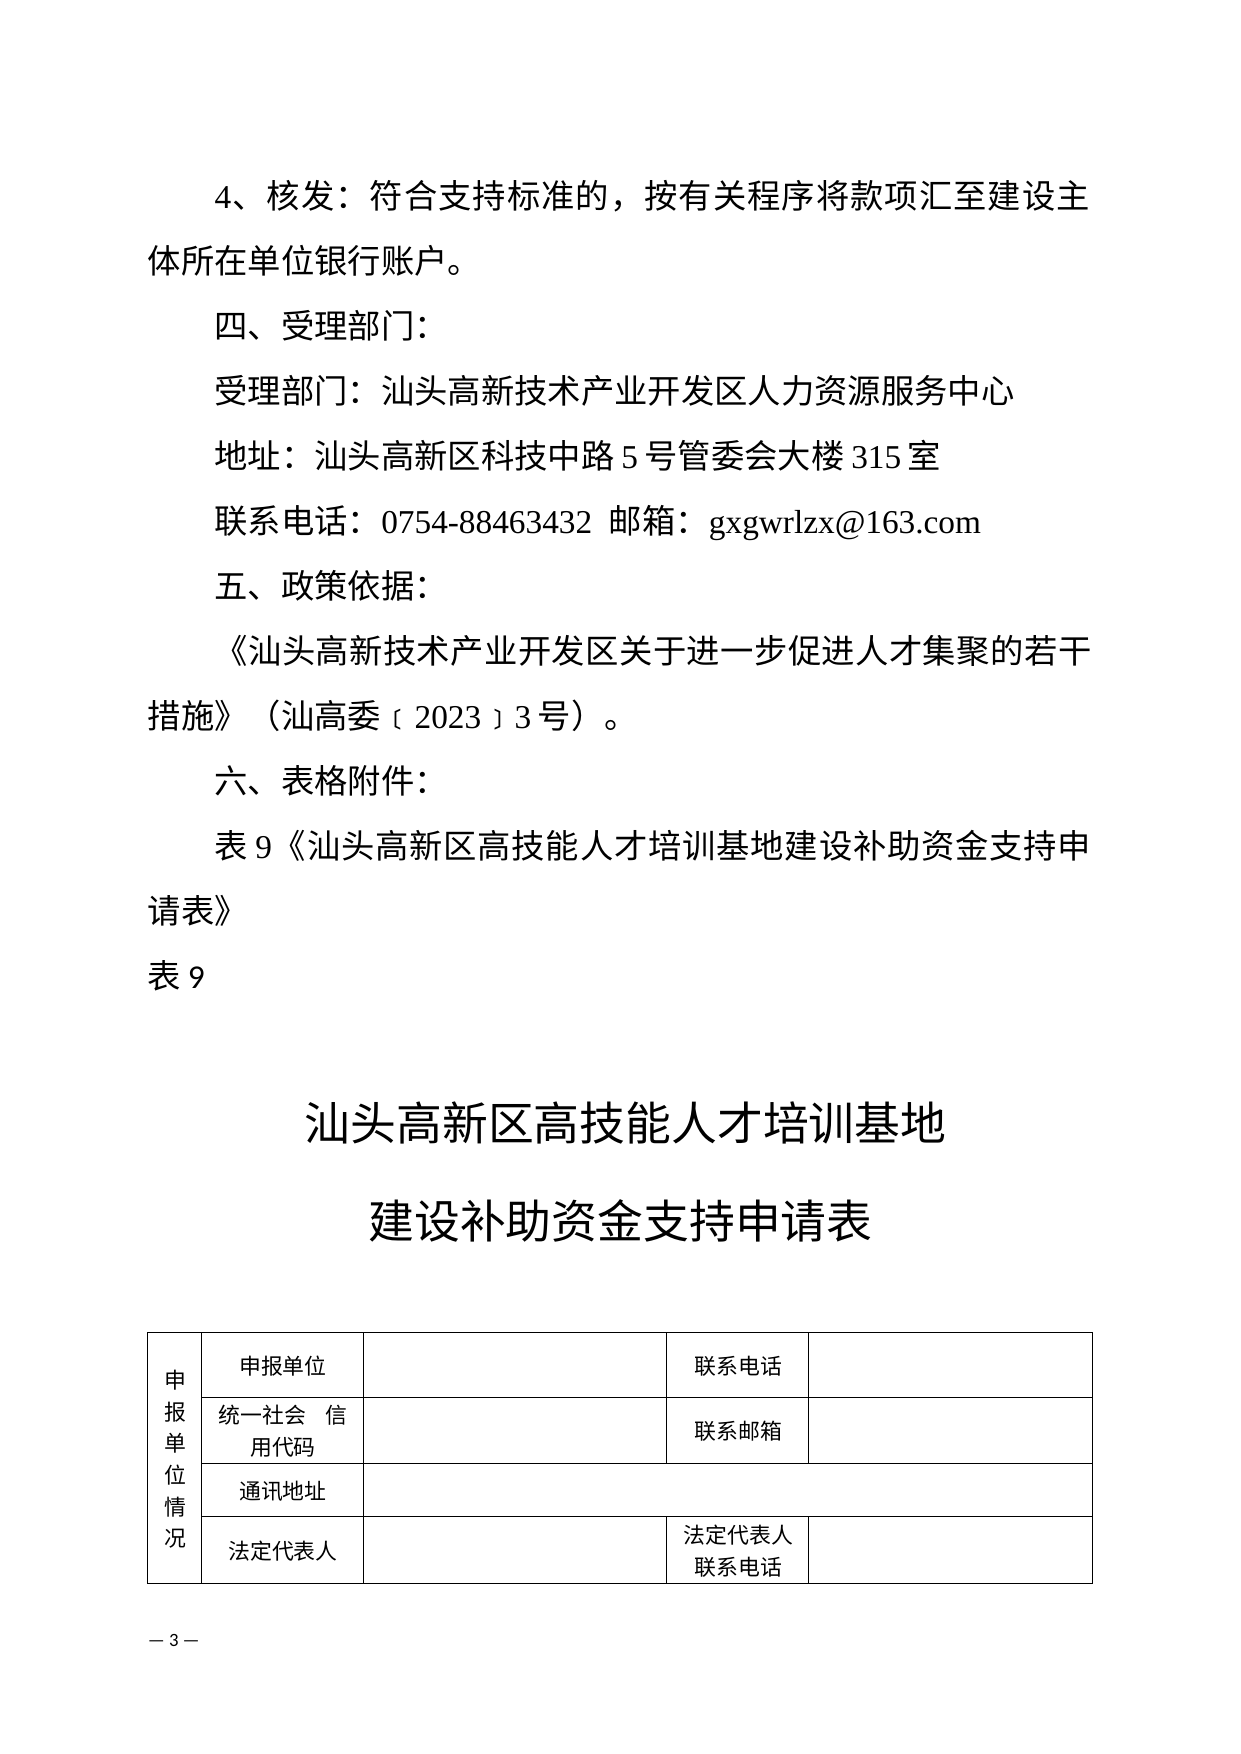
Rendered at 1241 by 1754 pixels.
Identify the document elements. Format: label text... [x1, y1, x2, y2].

table_cell 法定代表人 联系电话 [667, 1517, 808, 1583]
text 表9《汕头高新区高技能人才培训基地建设补助资金支持申请表》 [148, 812, 1093, 942]
table_header [364, 1333, 666, 1397]
table_cell 统一社会 信用代码 [202, 1398, 363, 1462]
table_cell [809, 1517, 1092, 1583]
text 联系电话：0754-88463432 邮箱：gxgwrlzx@163.com [148, 487, 1093, 552]
text 《汕头高新技术产业开发区关于进一步促进人才集聚的若干措施》（汕高委﹝2023﹞3号）。 [148, 617, 1093, 747]
table_cell 法定代表人 [202, 1517, 363, 1583]
text 地址：汕头高新区科技中路5号管委会大楼315室 [148, 422, 1093, 487]
table_header [809, 1333, 1092, 1397]
list 五、政策依据： [148, 552, 1093, 617]
table_cell [809, 1398, 1092, 1462]
table_cell [364, 1464, 1092, 1516]
table_header 申报单位 [202, 1333, 363, 1397]
table_cell 通讯地址 [202, 1464, 363, 1516]
table_cell [364, 1517, 666, 1583]
list 四、受理部门： [148, 292, 1093, 357]
text 表9 [148, 942, 1093, 1007]
table_cell 联系邮箱 [667, 1398, 808, 1462]
text 建设补助资金支持申请表 [148, 1169, 1093, 1267]
table_cell [364, 1398, 666, 1462]
list 六、表格附件： [148, 747, 1093, 812]
text 汕头高新区高技能人才培训基地 [148, 1072, 1093, 1169]
text 受理部门：汕头高新技术产业开发区人力资源服务中心 [148, 357, 1093, 422]
text 4、核发：符合支持标准的，按有关程序将款项汇至建设主体所在单位银行账户。 [148, 162, 1093, 292]
table_header 申报单位情况 [148, 1333, 201, 1583]
table_header 联系电话 [667, 1333, 808, 1397]
